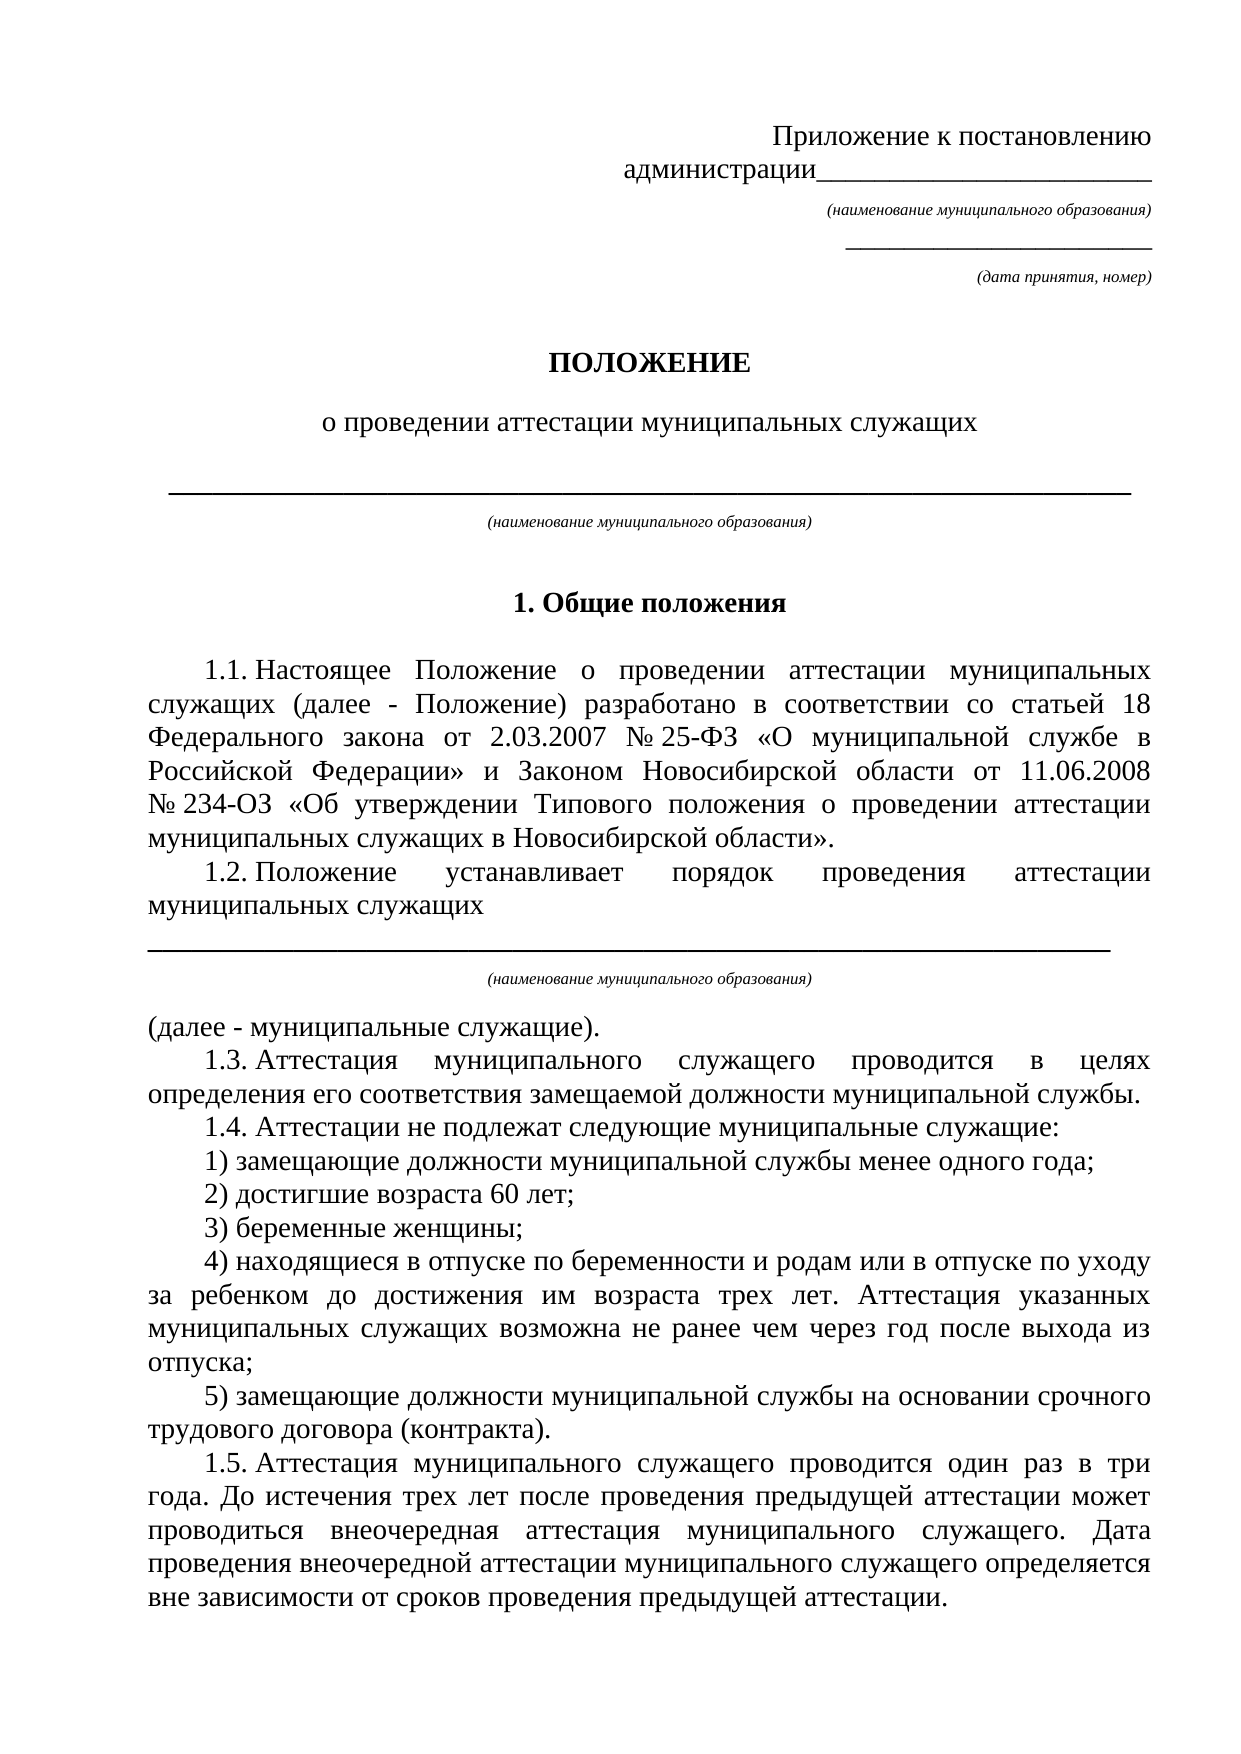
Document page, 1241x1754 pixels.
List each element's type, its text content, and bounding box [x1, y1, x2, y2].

text 1) замещающие должности муниципальной службы менее одного года; [148, 1143, 1152, 1176]
text о проведении аттестации муниципальных служащих [148, 404, 1152, 438]
text 4) находящиеся в отпуске по беременности и родам или в отпуске по уходу за ребенком до достижения им возраста трех лет. Аттестация указанных муниципальных служащих возможна не ранее чем через год после выхода из отпуска; [148, 1243, 1152, 1378]
text _____________________ [148, 219, 1152, 252]
text 1.3. Аттестация муниципального служащего проводится в целях определения его соответствия замещаемой должности муниципальной службы. [148, 1042, 1152, 1109]
text (наименование муниципального образования) [148, 497, 1152, 531]
text (наименование муниципального образования) [148, 954, 1152, 988]
text 2) достигшие возраста 60 лет; [148, 1176, 1152, 1210]
text 1.2. Положение устанавливает порядок проведения аттестации муниципальных служащих [148, 854, 1152, 921]
text (наименование муниципального образования) [148, 185, 1152, 219]
text 1. Общие положения [148, 585, 1152, 619]
text 1.4. Аттестации не подлежат следующие муниципальные служащие: [148, 1109, 1152, 1143]
title __________________________________________________________________ [148, 464, 1152, 497]
text Приложение к постановлению администрации_______________________ [148, 118, 1152, 185]
text 3) беременные женщины; [148, 1210, 1152, 1243]
text 1.1. Настоящее Положение о проведении аттестации муниципальных служащих (далее - Положение) разработано в соответствии со статьей 18 Федерального закона от 2.03.2007 № 25-ФЗ «О муниципальной службе в Российской Федерации» и Законом Новосибирской области от 11.06.2008 № 234-ОЗ «Об утверждении Типового положения о проведении аттестации муниципальных служащих в Новосибирской области». [148, 652, 1152, 854]
text (далее - муниципальные служащие). [148, 1009, 1152, 1042]
text 1.5. Аттестация муниципального служащего проводится один раз в три года. До истечения трех лет после проведения предыдущей аттестации может проводиться внеочередная аттестация муниципального служащего. Дата проведения внеочередной аттестации муниципального служащего определяется вне зависимости от сроков проведения предыдущей аттестации. [148, 1445, 1152, 1612]
text 5) замещающие должности муниципальной службы на основании срочного трудового договора (контракта). [148, 1378, 1152, 1445]
text __________________________________________________________________ [148, 921, 1152, 954]
text (дата принятия, номер) [148, 252, 1152, 286]
text ПОЛОЖЕНИЕ [148, 345, 1152, 379]
